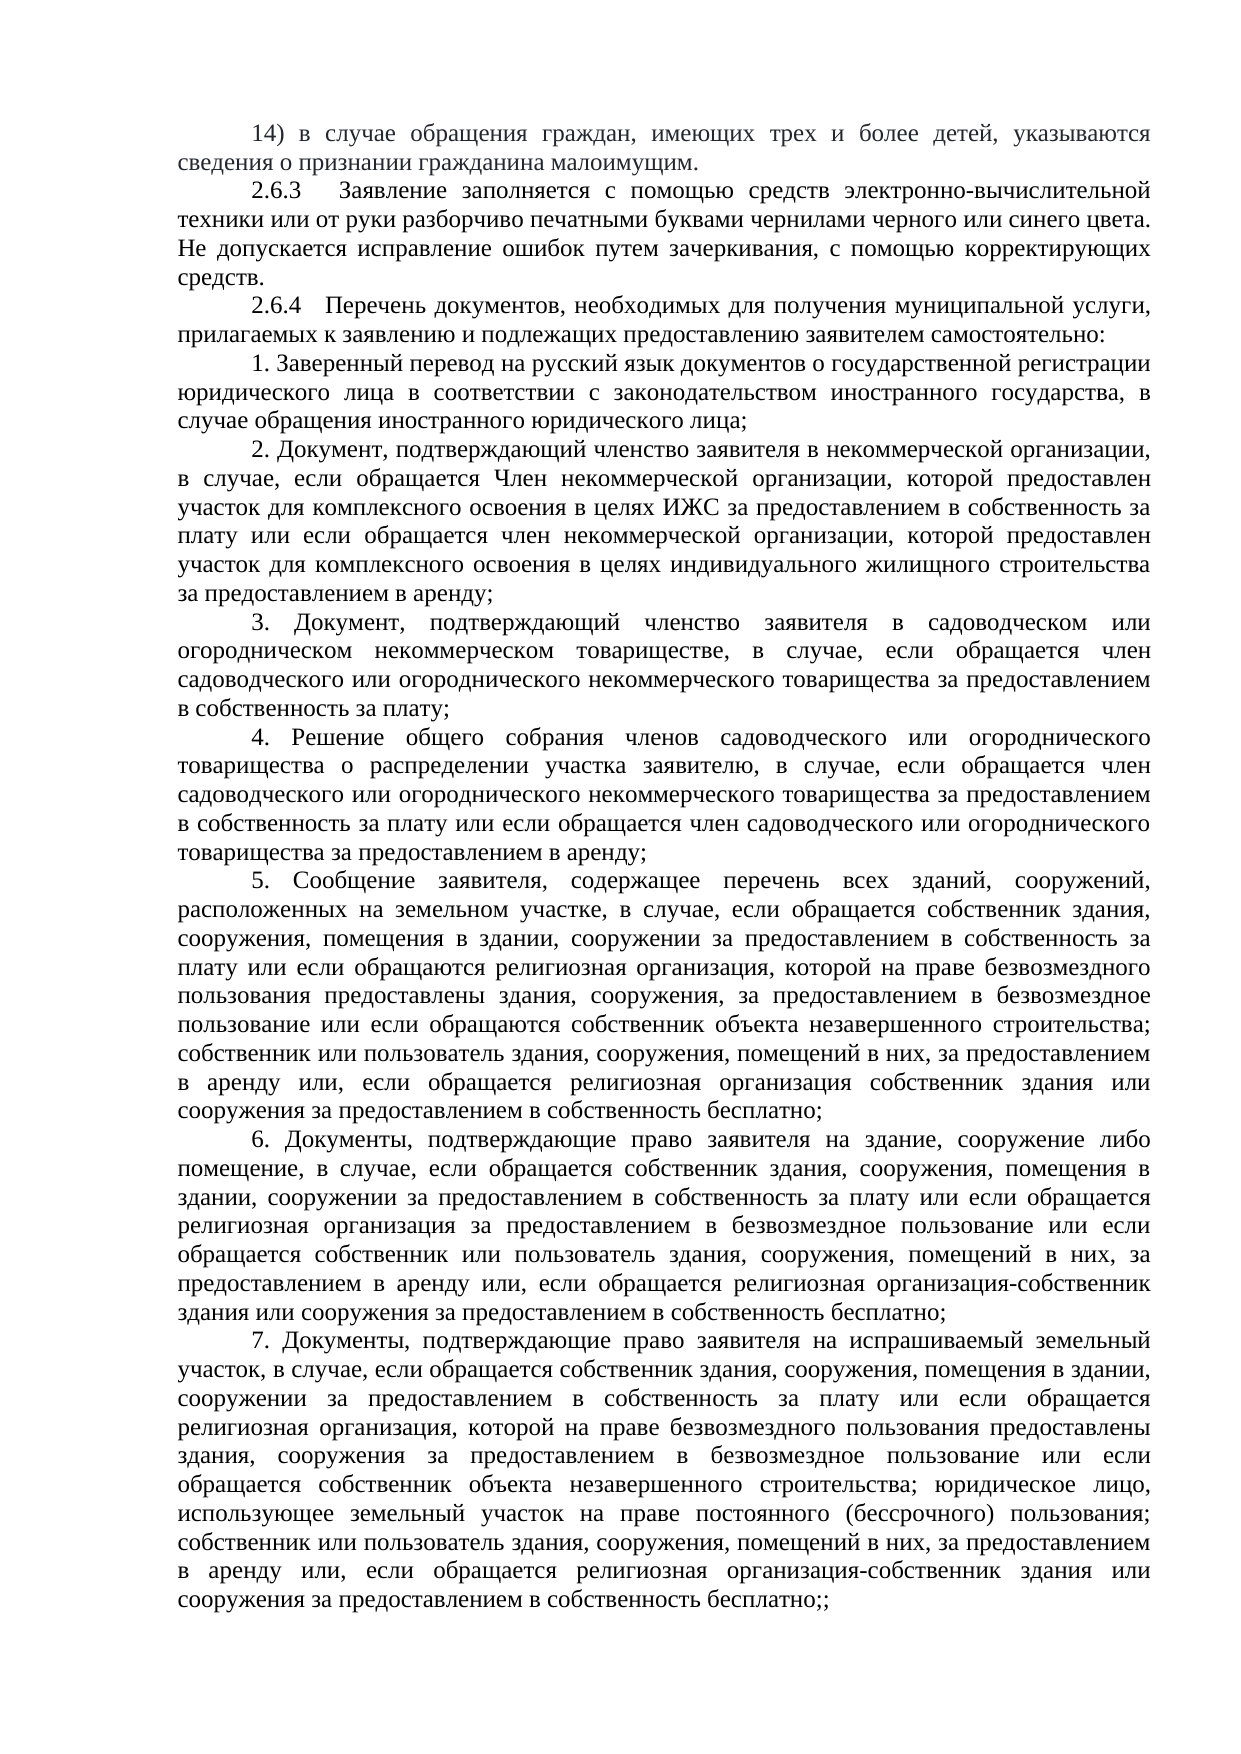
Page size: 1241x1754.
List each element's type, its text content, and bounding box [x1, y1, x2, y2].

text 1. Заверенный перевод на русский язык документов о государственной регистрации юридического лица в соответствии с законодательством иностранного государства, в случае обращения иностранного юридического лица; [177, 348, 1152, 434]
list Заявление заполняется с помощью средств электронно-вычислительной техники или от руки разборчиво печатными буквами чернилами черного или синего цвета. Не допускается исправление ошибок путем зачеркивания, с помощью корректирующих средств. [177, 176, 1152, 291]
text 6. Документы, подтверждающие право заявителя на здание, сооружение либо помещение, в случае, если обращается собственник здания, сооружения, помещения в здании, сооружении за предоставлением в собственность за плату или если обращается религиозная организация за предоставлением в безвозмездное пользование или если обращается собственник или пользователь здания, сооружения, помещений в них, за предоставлением в аренду или, если обращается религиозная организация-собственник здания или сооружения за предоставлением в собственность бесплатно; [177, 1124, 1152, 1326]
text 2. Документ, подтверждающий членство заявителя в некоммерческой организации, в случае, если обращается Член некоммерческой организации, которой предоставлен участок для комплексного освоения в целях ИЖС за предоставлением в собственность за плату или если обращается член некоммерческой организации, которой предоставлен участок для комплексного освоения в целях индивидуального жилищного строительства за предоставлением в аренду; [177, 434, 1152, 607]
text 5. Сообщение заявителя, содержащее перечень всех зданий, сооружений, расположенных на земельном участке, в случае, если обращается собственник здания, сооружения, помещения в здании, сооружении за предоставлением в собственность за плату или если обращаются религиозная организация, которой на праве безвозмездного пользования предоставлены здания, сооружения, за предоставлением в безвозмездное пользование или если обращаются собственник объекта незавершенного строительства; собственник или пользователь здания, сооружения, помещений в них, за предоставлением в аренду или, если обращается религиозная организация собственник здания или сооружения за предоставлением в собственность бесплатно; [177, 866, 1152, 1124]
text 3. Документ, подтверждающий членство заявителя в садоводческом или огородническом некоммерческом товариществе, в случае, если обращается член садоводческого или огороднического некоммерческого товарищества за предоставлением в собственность за плату; [177, 607, 1152, 722]
text 4. Решение общего собрания членов садоводческого или огороднического товарищества о распределении участка заявителю, в случае, если обращается член садоводческого или огороднического некоммерческого товарищества за предоставлением в собственность за плату или если обращается член садоводческого или огороднического товарищества за предоставлением в аренду; [177, 722, 1152, 866]
text 7. Документы, подтверждающие право заявителя на испрашиваемый земельный участок, в случае, если обращается собственник здания, сооружения, помещения в здании, сооружении за предоставлением в собственность за плату или если обращается религиозная организация, которой на праве безвозмездного пользования предоставлены здания, сооружения за предоставлением в безвозмездное пользование или если обращается собственник объекта незавершенного строительства; юридическое лицо, использующее земельный участок на праве постоянного (бессрочного) пользования; собственник или пользователь здания, сооружения, помещений в них, за предоставлением в аренду или, если обращается религиозная организация-собственник здания или сооружения за предоставлением в собственность бесплатно;; [177, 1326, 1152, 1613]
text 14) в случае обращения граждан, имеющих трех и более детей, указываются сведения о признании гражданина малоимущим. [177, 118, 1152, 176]
list Перечень документов, необходимых для получения муниципальной услуги, прилагаемых к заявлению и подлежащих предоставлению заявителем самостоятельно: [177, 291, 1152, 348]
